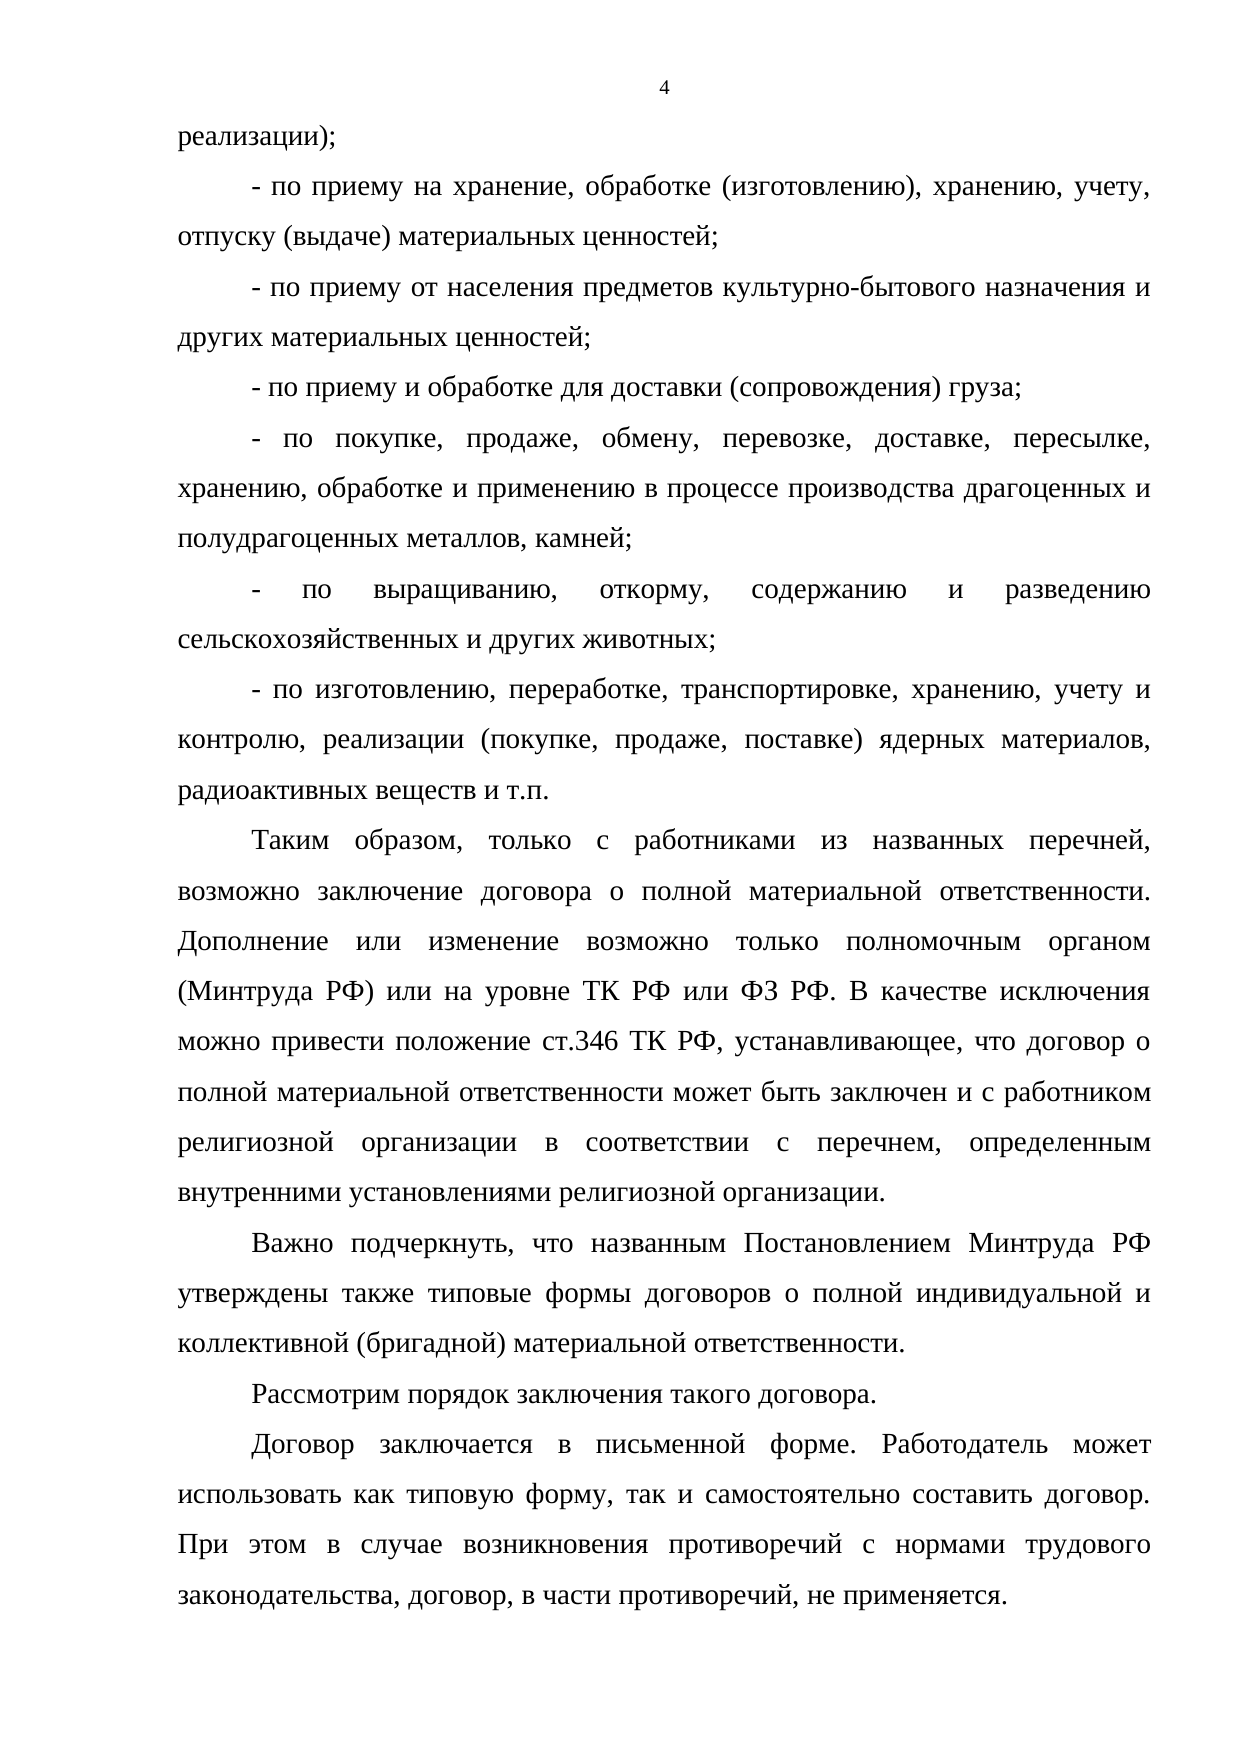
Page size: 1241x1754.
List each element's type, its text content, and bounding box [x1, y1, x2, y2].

text - по покупке, продаже, обмену, перевозке, доставке, пересылке, хранению, обработке и применению в процессе производства драгоценных и полудрагоценных металлов, камней; [177, 420, 1152, 554]
text Договор заключается в письменной форме. Работодатель может использовать как типовую форму, так и самостоятельно составить договор. При этом в случае возникновения противоречий с нормами трудового законодательства, договор, в части противоречий, не применяется. [177, 1426, 1152, 1611]
text - по приему на хранение, обработке (изготовлению), хранению, учету, отпуску (выдаче) материальных ценностей; [177, 168, 1152, 252]
text - по изготовлению, переработке, транспортировке, хранению, учету и контролю, реализации (покупке, продаже, поставке) ядерных материалов, радиоактивных веществ и т.п. [177, 672, 1152, 806]
text - по приему и обработке для доставки (сопровождения) груза; [177, 370, 1152, 403]
text - по приему от населения предметов культурно-бытового назначения и других материальных ценностей; [177, 269, 1152, 353]
text Таким образом, только с работниками из названных перечней, возможно заключение договора о полной материальной ответственности. Дополнение или изменение возможно только полномочным органом (Минтруда РФ) или на уровне ТК РФ или ФЗ РФ. В качестве исключения можно привести положение ст.346 ТК РФ, устанавливающее, что договор о полной материальной ответственности может быть заключен и с работником религиозной организации в соответствии с перечнем, определенным внутренними установлениями религиозной организации. [177, 822, 1152, 1208]
text - по выращиванию, откорму, содержанию и разведению сельскохозяйственных и других животных; [177, 571, 1152, 655]
text Рассмотрим порядок заключения такого договора. [177, 1376, 1152, 1409]
text Важно подчеркнуть, что названным Постановлением Минтруда РФ утверждены также типовые формы договоров о полной индивидуальной и коллективной (бригадной) материальной ответственности. [177, 1225, 1152, 1359]
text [177, 118, 1152, 152]
